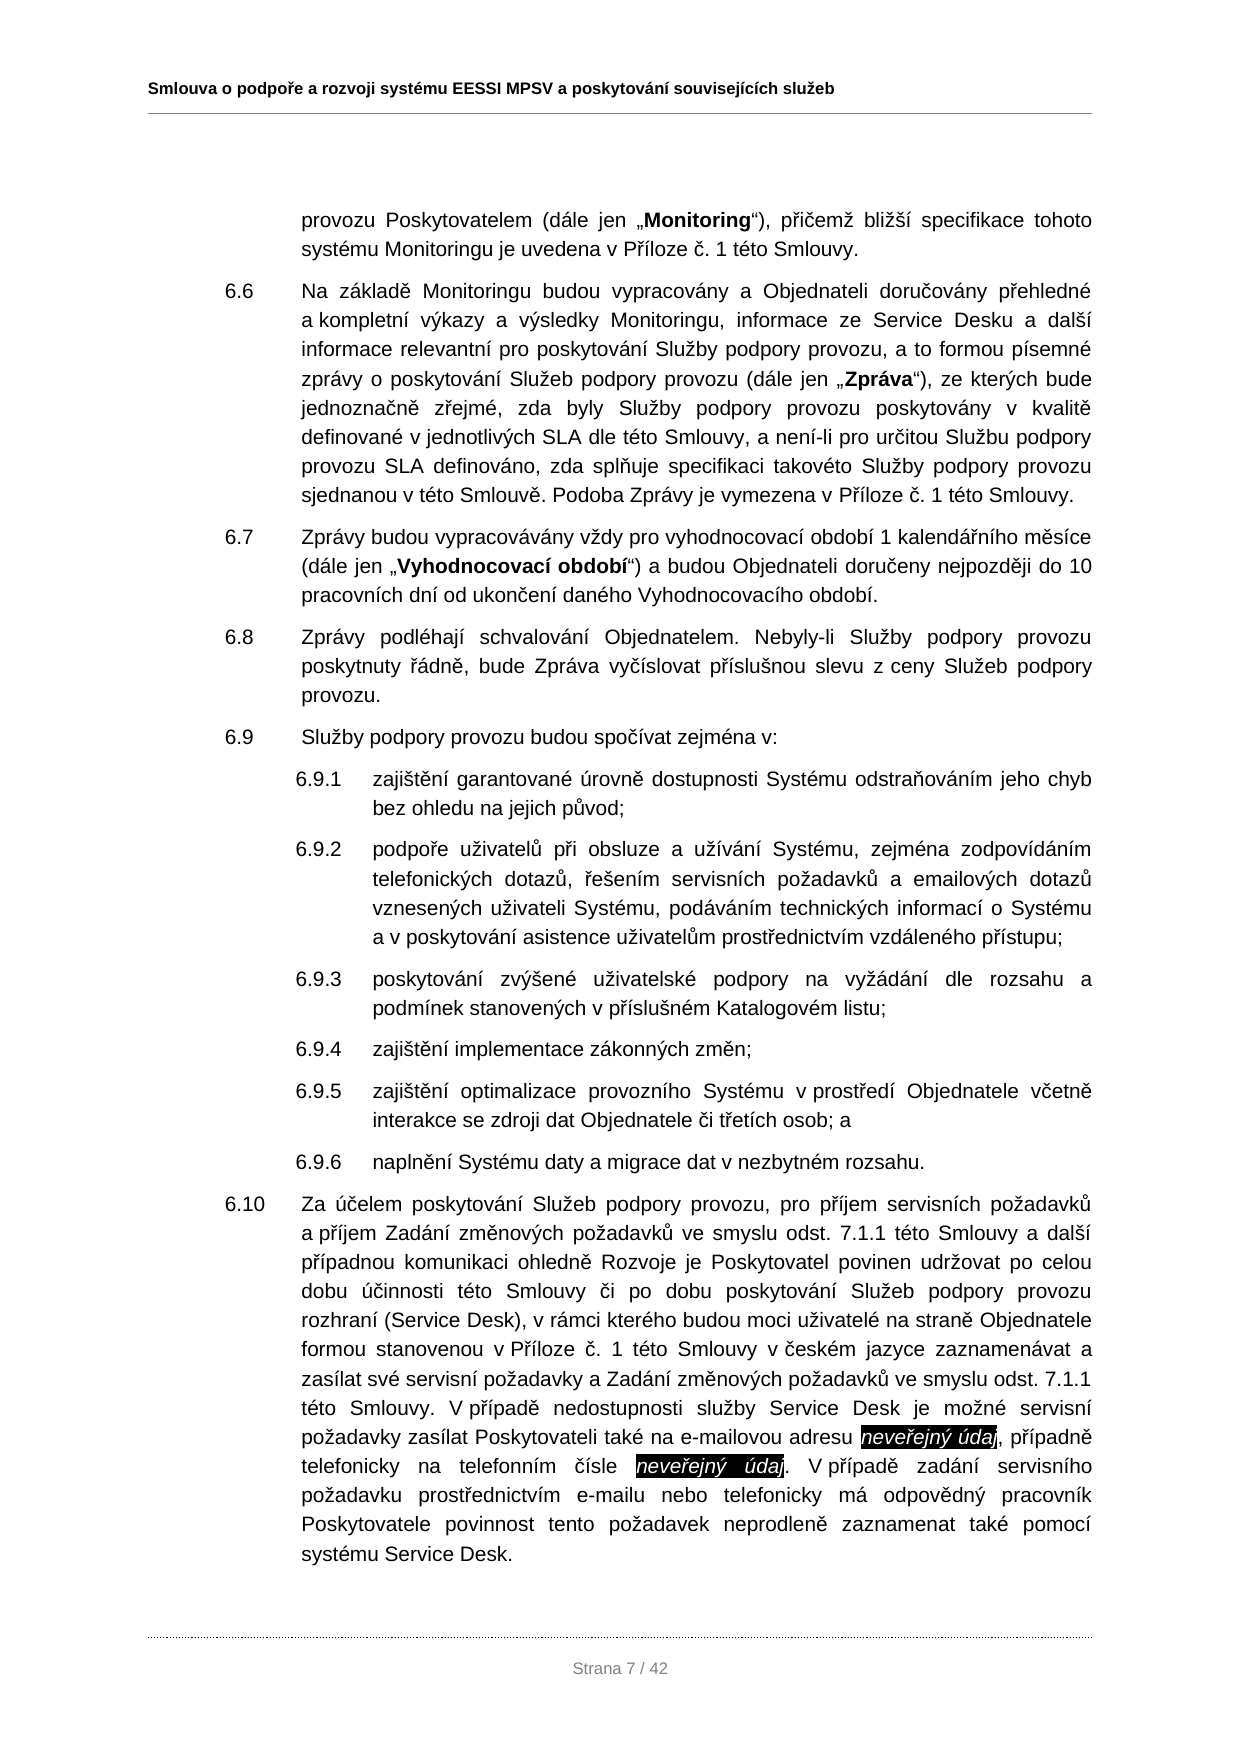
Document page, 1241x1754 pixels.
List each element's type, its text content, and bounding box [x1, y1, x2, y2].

list zajištění optimalizace provozního Systému v prostředí Objednatele včetně interakce se zdroji dat Objednatele či třetích osob; a [295, 1074, 1092, 1132]
list zajištění implementace zákonných změn; [295, 1032, 1092, 1061]
list naplnění Systému daty a migrace dat v nezbytném rozsahu. [295, 1144, 1092, 1174]
list zajištění garantované úrovně dostupnosti Systému odstraňováním jeho chyb bez ohledu na jejich původ; [295, 761, 1092, 819]
list poskytování zvýšené uživatelské podpory na vyžádání dle rozsahu a podmínek stanovených v příslušném Katalogovém listu; [295, 961, 1092, 1019]
text Zprávy budou vypracovávány vždy pro vyhodnocovací období 1 kalendářního měsíce (dále jen „Vyhodnocovací období“) a budou Objednateli doručeny nejpozději do 10 pracovních dní od ukončení daného Vyhodnocovacího období. [224, 519, 1092, 607]
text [224, 203, 1092, 261]
text Na základě Monitoringu budou vypracovány a Objednateli doručovány přehledné a kompletní výkazy a výsledky Monitoringu, informace ze Service Desku a další informace relevantní pro poskytování Služby podpory provozu, a to formou písemné zprávy o poskytování Služeb podpory provozu (dále jen „Zpráva“), ze kterých bude jednoznačně zřejmé, zda byly Služby podpory provozu poskytovány v kvalitě definované v jednotlivých SLA dle této Smlouvy, a není-li pro určitou Službu podpory provozu SLA definováno, zda splňuje specifikaci takovéto Služby podpory provozu sjednanou v této Smlouvě. Podoba Zprávy je vymezena v Příloze č. 1 této Smlouvy. [224, 274, 1092, 507]
text Za účelem poskytování Služeb podpory provozu, pro příjem servisních požadavků a příjem Zadání změnových požadavků ve smyslu odst. 7.1.1 této Smlouvy a další případnou komunikaci ohledně Rozvoje je Poskytovatel povinen udržovat po celou dobu účinnosti této Smlouvy či po dobu poskytování Služeb podpory provozu rozhraní (Service Desk), v rámci kterého budou moci uživatelé na straně Objednatele formou stanovenou v Příloze č. 1 této Smlouvy v českém jazyce zaznamenávat a zasílat své servisní požadavky a Zadání změnových požadavků ve smyslu odst. 7.1.1 této Smlouvy. V případě nedostupnosti služby Service Desk je možné servisní požadavky zasílat Poskytovateli také na e-mailovou adresu neveřejný údaj, případně telefonicky na telefonním čísle neveřejný údaj. V případě zadání servisního požadavku prostřednictvím e-mailu nebo telefonicky má odpovědný pracovník Poskytovatele povinnost tento požadavek neprodleně zaznamenat také pomocí systému Service Desk. [224, 1186, 1092, 1565]
text Zprávy podléhají schvalování Objednatelem. Nebyly-li Služby podpory provozu poskytnuty řádně, bude Zpráva vyčíslovat příslušnou slevu z ceny Služeb podpory provozu. [224, 619, 1092, 707]
text Služby podpory provozu budou spočívat zejména v: [224, 719, 1092, 749]
list podpoře uživatelů při obsluze a užívání Systému, zejména zodpovídáním telefonických dotazů, řešením servisních požadavků a emailových dotazů vznesených uživateli Systému, podáváním technických informací o Systému a v poskytování asistence uživatelům prostřednictvím vzdáleného přístupu; [295, 832, 1092, 949]
